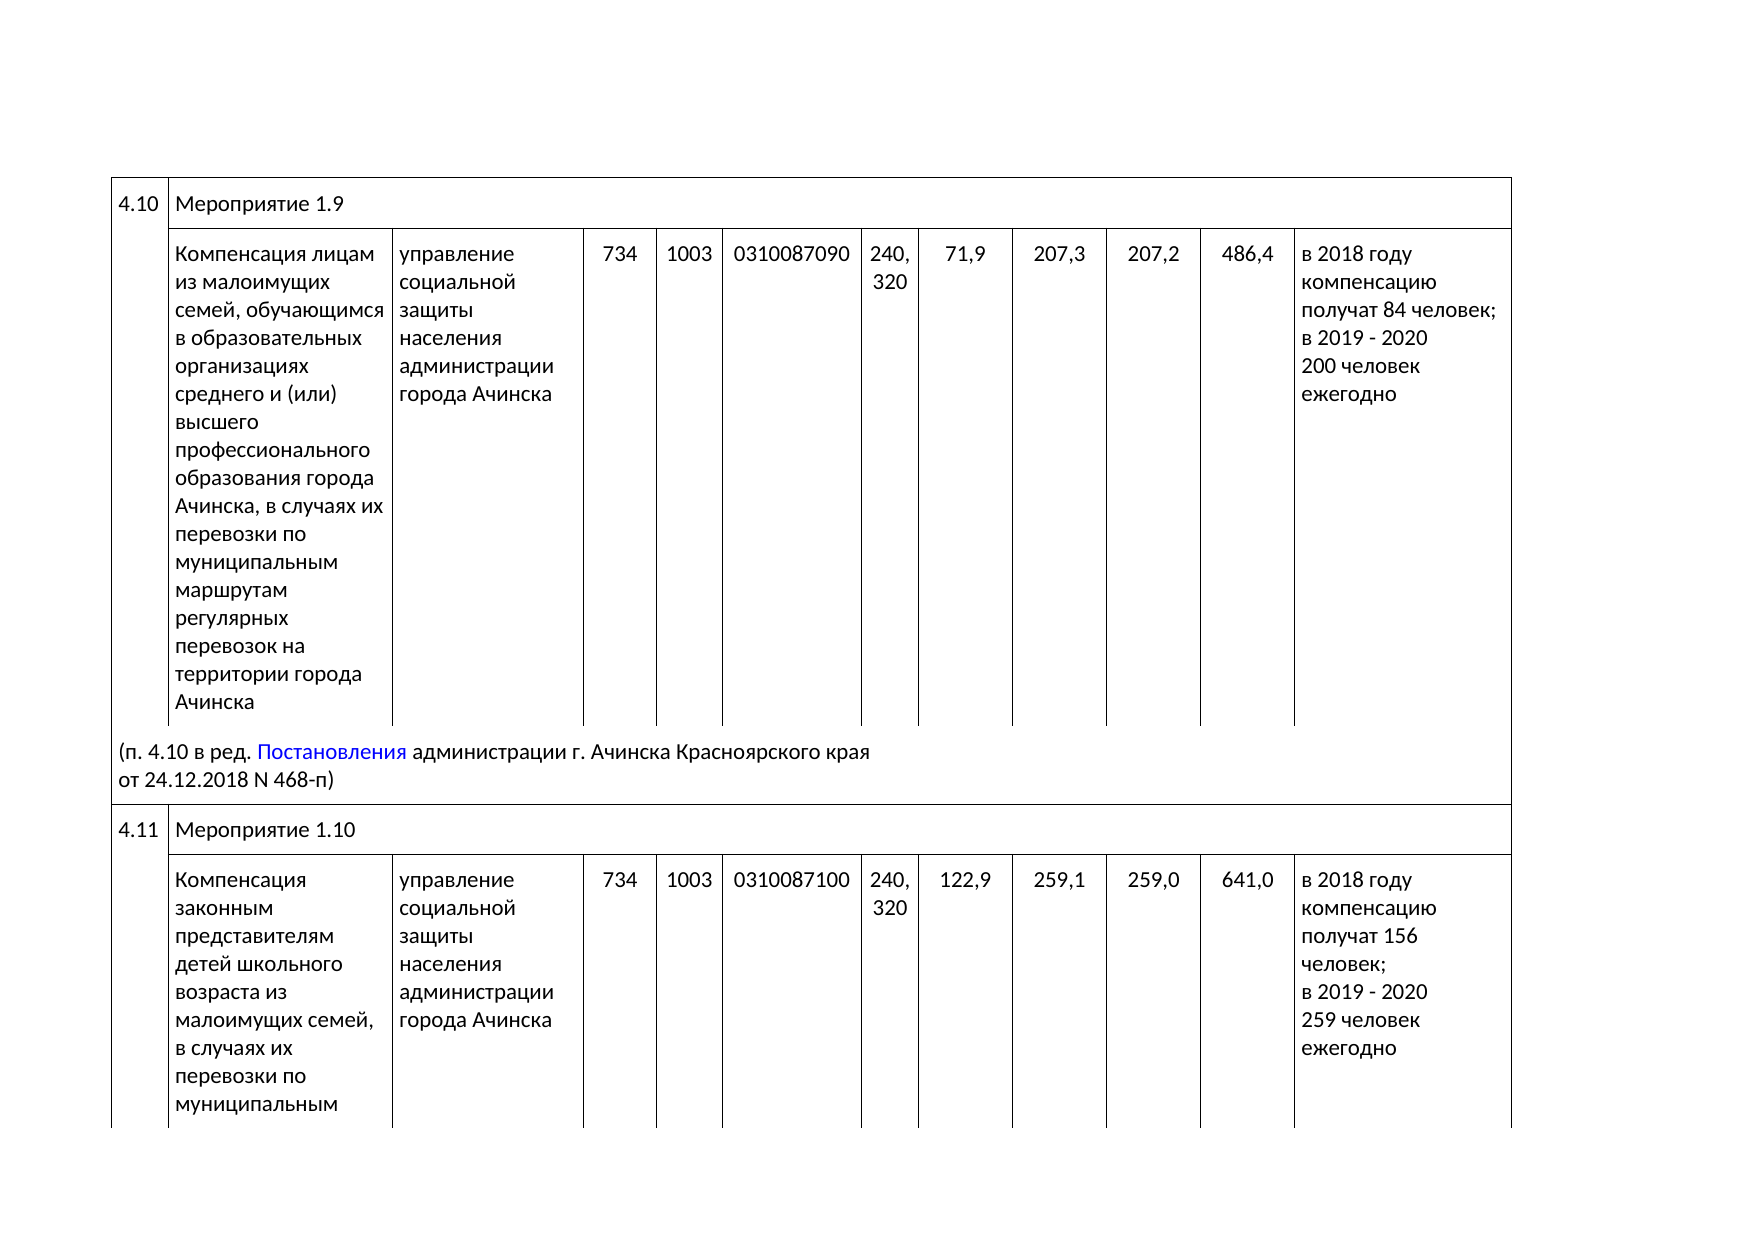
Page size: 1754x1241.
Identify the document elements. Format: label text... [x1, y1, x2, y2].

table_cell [393, 229, 583, 726]
table_cell 1003 [657, 229, 722, 726]
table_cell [1295, 855, 1511, 1128]
table_cell 1003 [657, 855, 722, 1128]
table_cell 641,0 [1201, 855, 1294, 1128]
table_cell Мероприятие 1.10 [169, 805, 1511, 854]
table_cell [169, 855, 392, 1128]
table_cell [393, 855, 583, 1128]
table_cell в 2018 году компенсацию получат 84 человек; в 2019 - 2020 200 человек ежегодно [1295, 229, 1511, 726]
table_cell 207,3 [1013, 229, 1106, 726]
table_cell 122,9 [919, 855, 1012, 1128]
table_cell Компенсация лицам из малоимущих семей, обучающимся в образовательных организациях среднего и (или) высшего профессионального образования города Ачинска, в случаях их перевозки по муниципальным маршрутам регулярных перевозок на территории города Ачинска [169, 229, 392, 726]
table_cell Мероприятие 1.9 [169, 178, 1511, 227]
table_cell 240, 320 [862, 229, 918, 726]
table_cell 0310087090 [723, 229, 861, 726]
table_cell 486,4 [1201, 229, 1294, 726]
table_cell (п. 4.10 в ред. Постановления администрации г. Ачинска Красноярского края от 24.12.2018 N 468-п) [112, 726, 1511, 803]
table_cell 259,1 [1013, 855, 1106, 1128]
table_cell 4.10 [112, 178, 168, 726]
table_cell 207,2 [1107, 229, 1200, 726]
table_cell 240, 320 [862, 855, 918, 1128]
table_cell 0310087100 [723, 855, 861, 1128]
table_cell 71,9 [919, 229, 1012, 726]
table_cell 4.11 [112, 805, 168, 1128]
table_cell 734 [584, 855, 656, 1128]
table_cell 259,0 [1107, 855, 1200, 1128]
table_cell 734 [584, 229, 656, 726]
